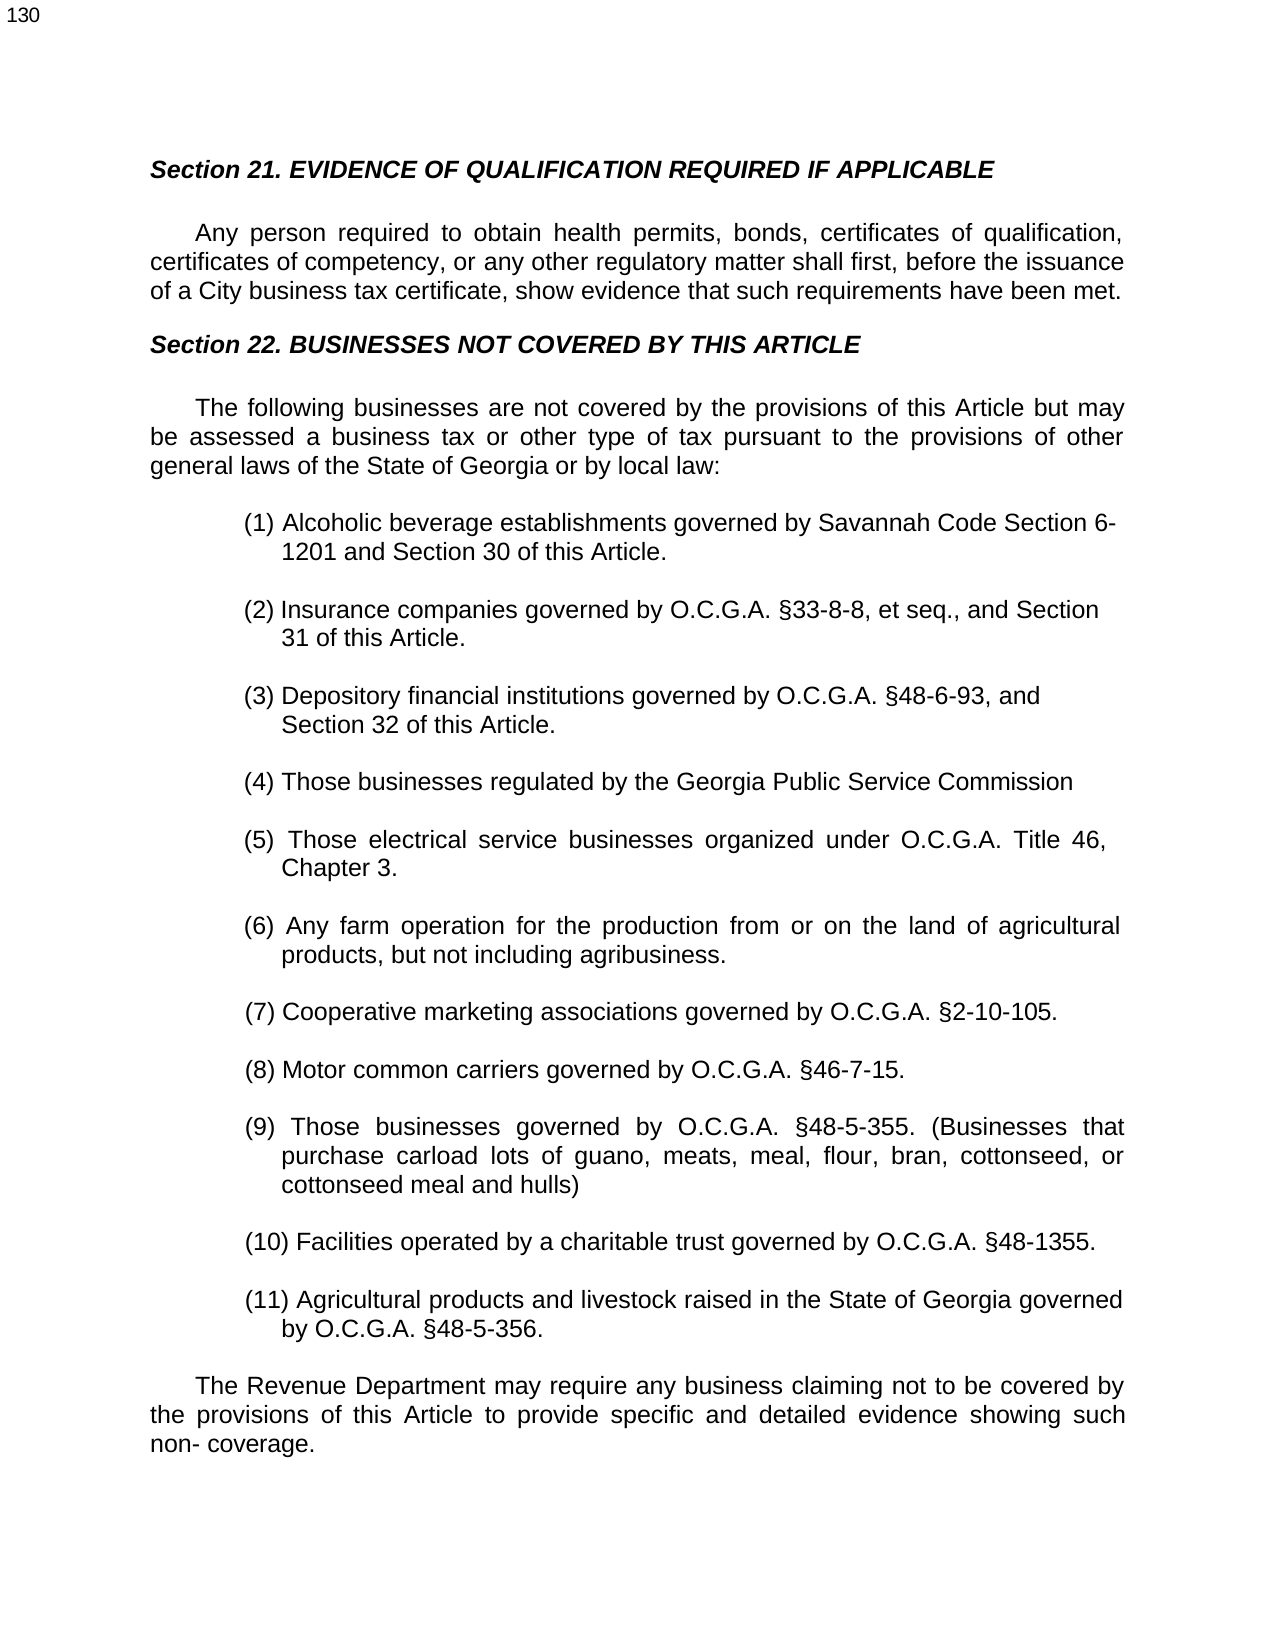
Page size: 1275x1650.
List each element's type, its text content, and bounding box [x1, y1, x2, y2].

subtitle Section 21. EVIDENCE OF QUALIFICATION REQUIRED IF APPLICABLE [150, 154, 1248, 183]
list Any farm operation for the production from or on the land of agricultural products, but not including agribusiness. [244, 911, 1124, 968]
list Insurance companies governed by O.C.G.A. §33-8-8, et seq., and Section 31 of this Article. [244, 595, 1126, 652]
list Those electrical service businesses organized under O.C.G.A. Title 46, Chapter 3. [244, 825, 1124, 882]
list Those businesses governed by O.C.G.A. §48-5-355. (Businesses that purchase carload lots of guano, meats, meal, flour, bran, cottonseed, or cottonseed meal and hulls) [244, 1112, 1126, 1198]
text The following businesses are not covered by the provisions of this Article but may be assessed a business tax or other type of tax pursuant to the provisions of other general laws of the State of Georgia or by local law: [150, 393, 1125, 479]
subtitle Section 22. BUSINESSES NOT COVERED BY THIS ARTICLE [150, 329, 1248, 358]
list Those businesses regulated by the Georgia Public Service Commission [244, 767, 1248, 796]
list Agricultural products and livestock raised in the State of Georgia governed by O.C.G.A. §48-5-356. [244, 1285, 1124, 1342]
list Facilities operated by a charitable trust governed by O.C.G.A. §48-1355. [244, 1227, 1248, 1256]
list Depository financial institutions governed by O.C.G.A. §48-6-93, and Section 32 of this Article. [244, 681, 1041, 738]
text The Revenue Department may require any business claiming not to be covered by the provisions of this Article to provide specific and detailed evidence showing such non- coverage. [150, 1371, 1126, 1457]
list Alcoholic beverage establishments governed by Savannah Code Section 6- 1201 and Section 30 of this Article. [244, 508, 1126, 566]
text Any person required to obtain health permits, bonds, certificates of qualification, certificates of competency, or any other regulatory matter shall first, before the issuance of a City business tax certificate, show evidence that such requirements have been met. [150, 218, 1125, 304]
list Cooperative marketing associations governed by O.C.G.A. §2-10-105. [244, 997, 1248, 1026]
list Motor common carriers governed by O.C.G.A. §46-7-15. [244, 1055, 1248, 1083]
